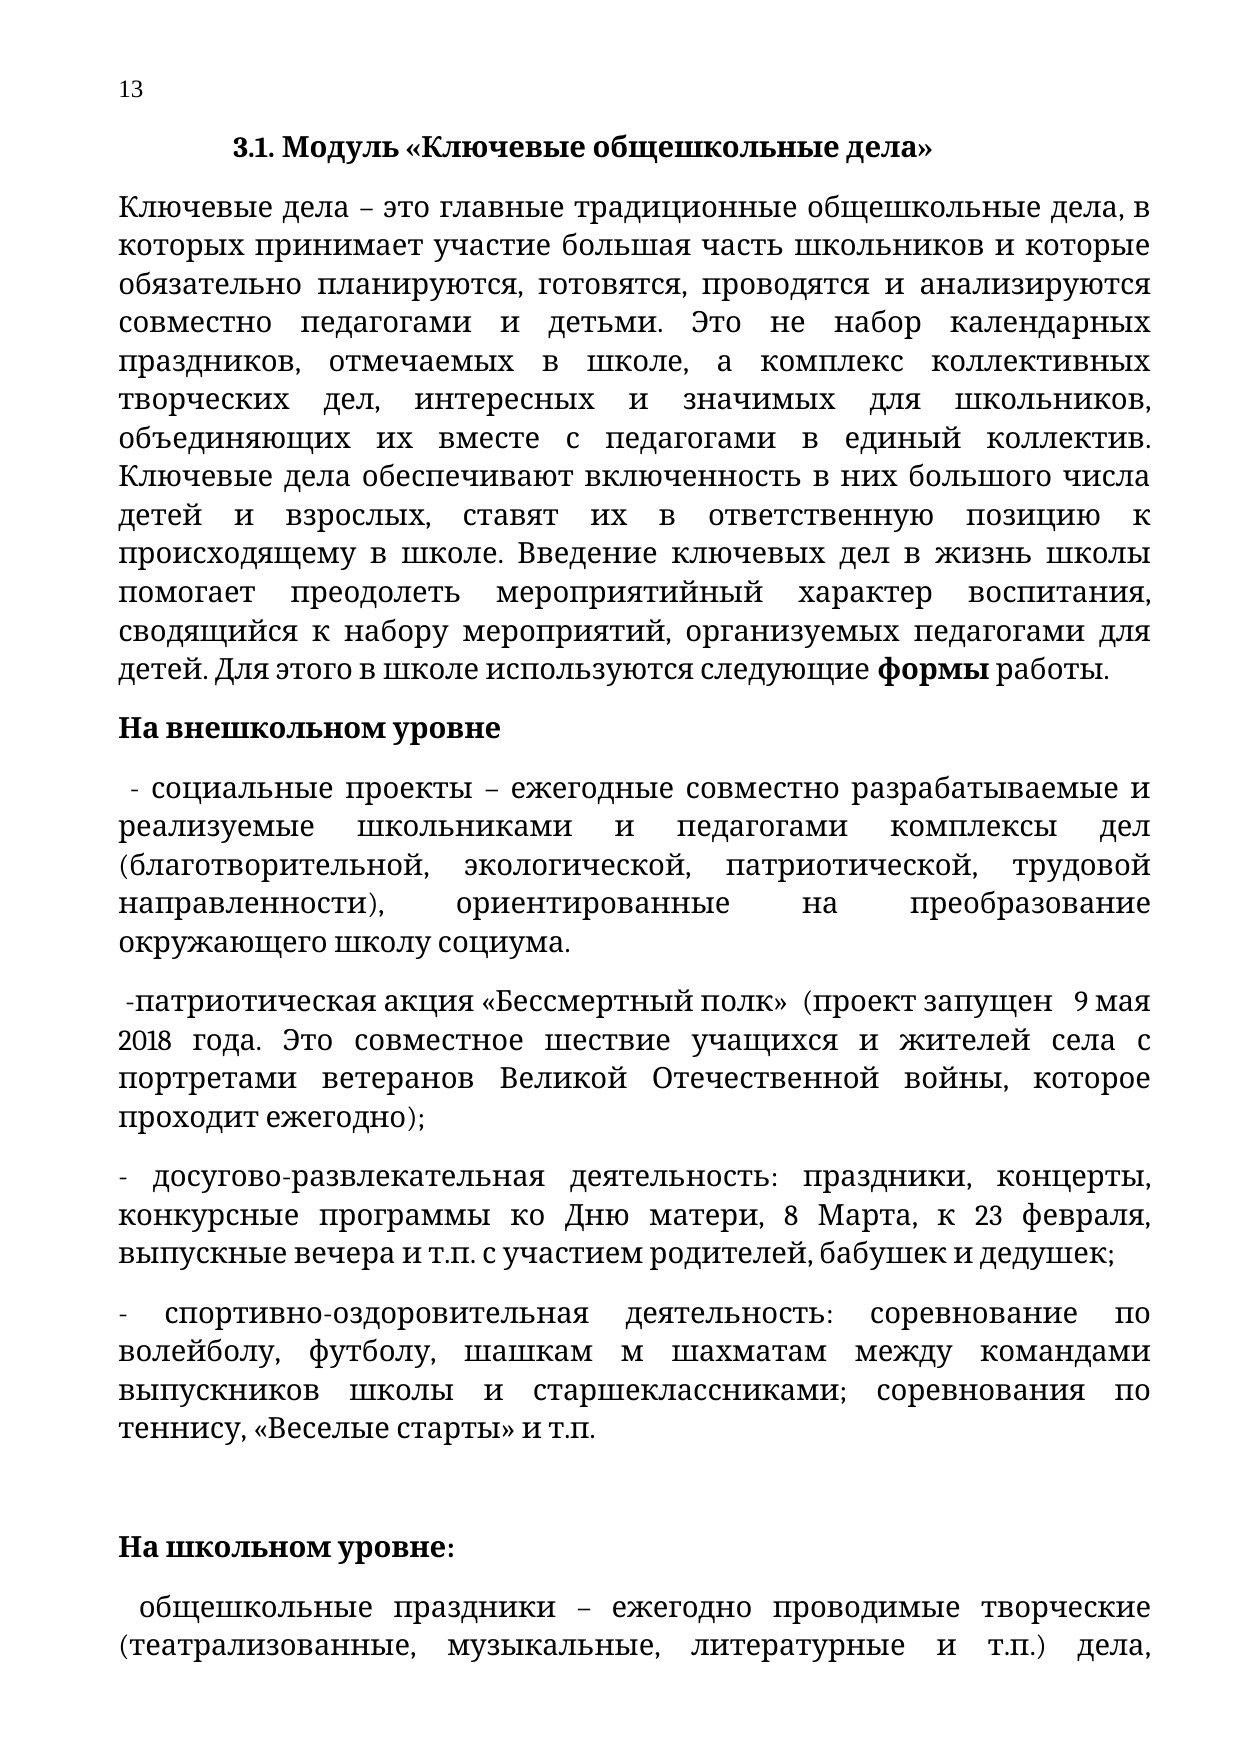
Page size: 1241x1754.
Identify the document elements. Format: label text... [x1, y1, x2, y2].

text На школьном уровне: [118, 1531, 1152, 1565]
text -патриотическая акция «Бессмертный полк» (проект запущен 9 мая 2018 года. Это совместное шествие учащихся и жителей села с портретами ветеранов Великой Отечественной войны, которое проходит ежегодно); [118, 986, 1152, 1135]
text - досугово-развлекательная деятельность: праздники, концерты, конкурсные программы ко Дню матери, 8 Марта, к 23 февраля, выпускные вечера и т.п. с участием родителей, бабушек и дедушек; [118, 1161, 1152, 1271]
text На внешкольном уровне [118, 713, 1152, 746]
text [118, 1591, 1152, 1663]
text - спортивно-оздоровительная деятельность: соревнование по волейболу, футболу, шашкам м шахматам между командами выпускников школы и старшеклассниками; соревнования по теннису, «Веселые старты» и т.п. [118, 1297, 1152, 1446]
text - социальные проекты – ежегодные совместно разрабатываемые и реализуемые школьниками и педагогами комплексы дел (благотворительной, экологической, патриотической, трудовой направленности), ориентированные на преобразование окружающего школу социума. [118, 772, 1152, 960]
text Ключевые дела – это главные традиционные общешкольные дела, в которых принимает участие большая часть школьников и которые обязательно планируются, готовятся, проводятся и анализируются совместно педагогами и детьми. Это не набор календарных праздников, отмечаемых в школе, а комплекс коллективных творческих дел, интересных и значимых для школьников, объединяющих их вместе с педагогами в единый коллектив. Ключевые дела обеспечивают включенность в них большого числа детей и взрослых, ставят их в ответственную позицию к происходящему в школе. Введение ключевых дел в жизнь школы помогает преодолеть мероприятийный характер воспитания, сводящийся к набору мероприятий, организуемых педагогами для детей. Для этого в школе используются следующие формы работы. [118, 191, 1152, 687]
text 3.1. Модуль «Ключевые общешкольные дела» [118, 131, 1152, 165]
